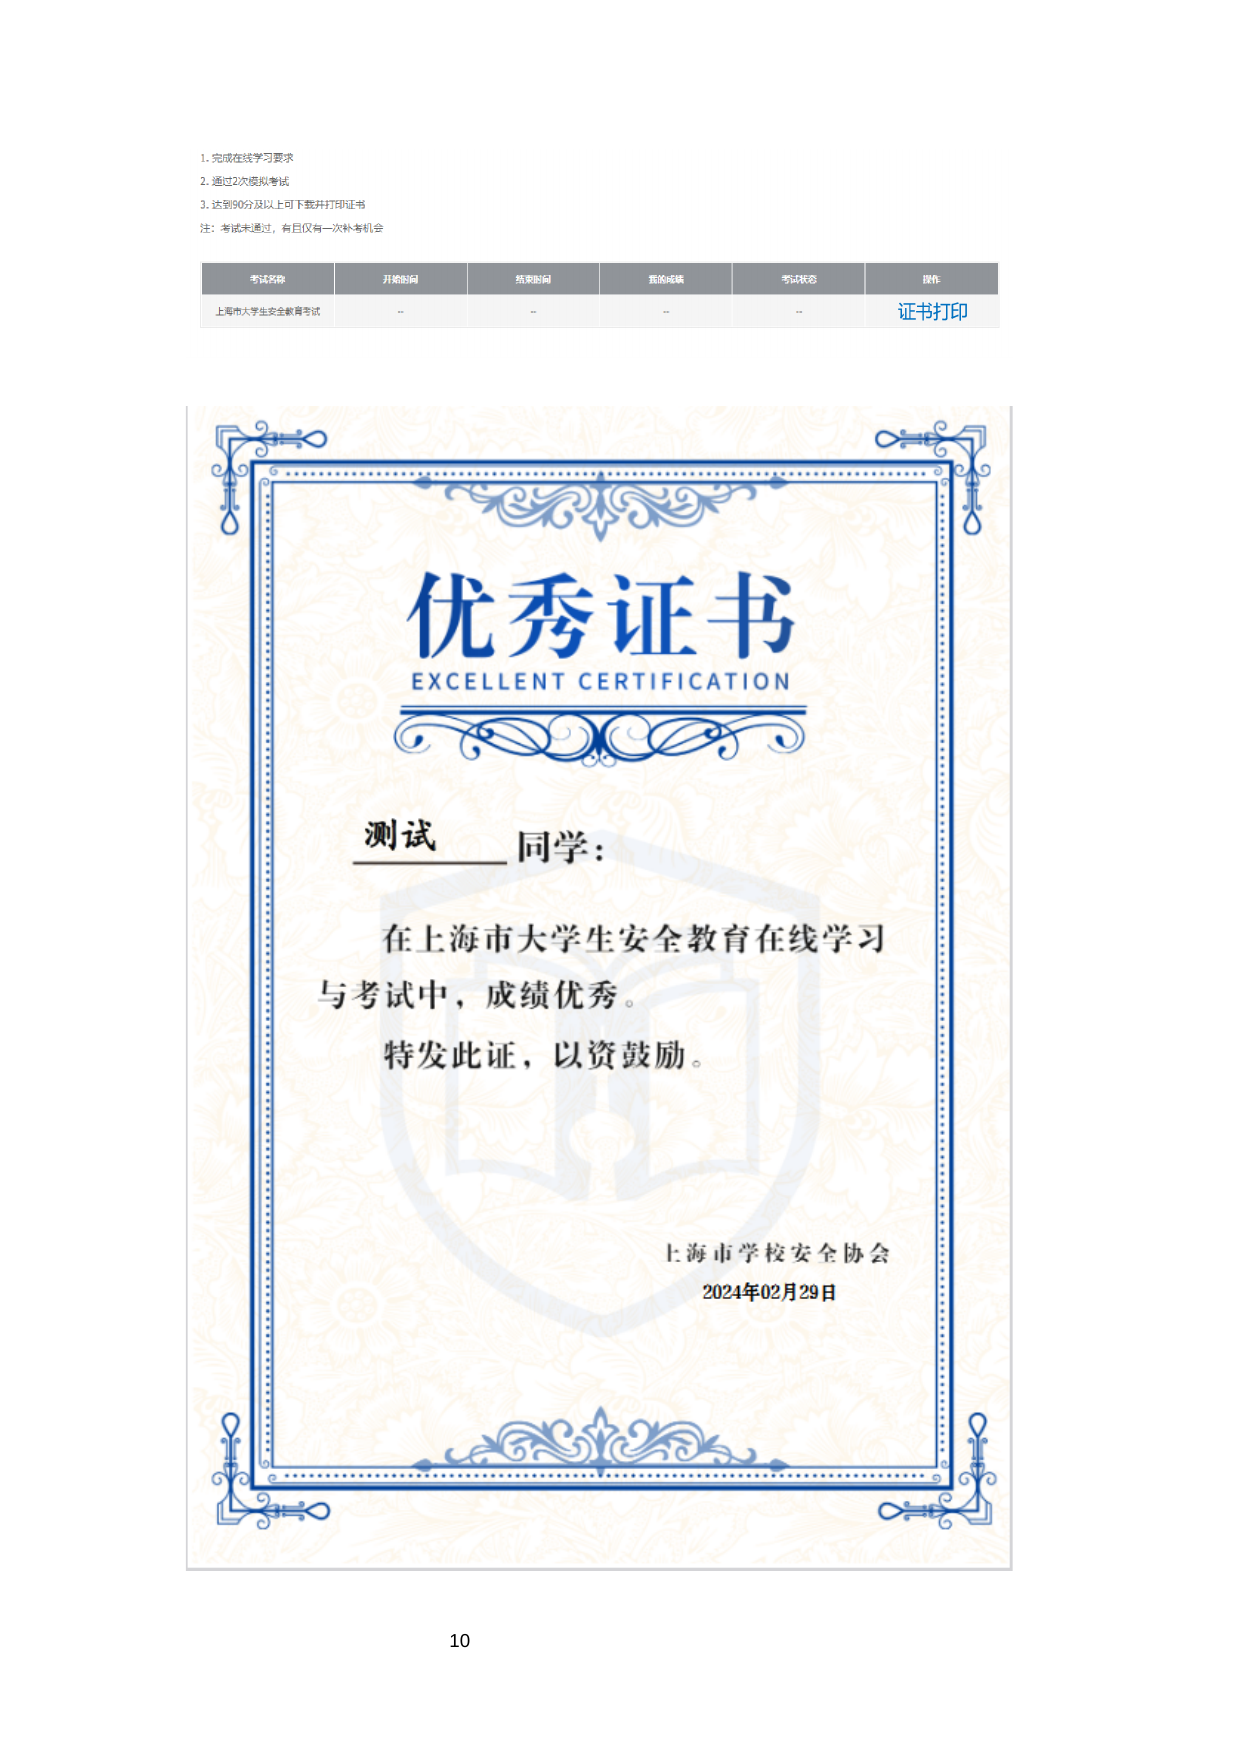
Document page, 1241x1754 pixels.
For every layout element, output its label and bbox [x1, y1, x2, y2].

picture [185, 149, 1013, 358]
picture [185, 406, 1013, 1571]
